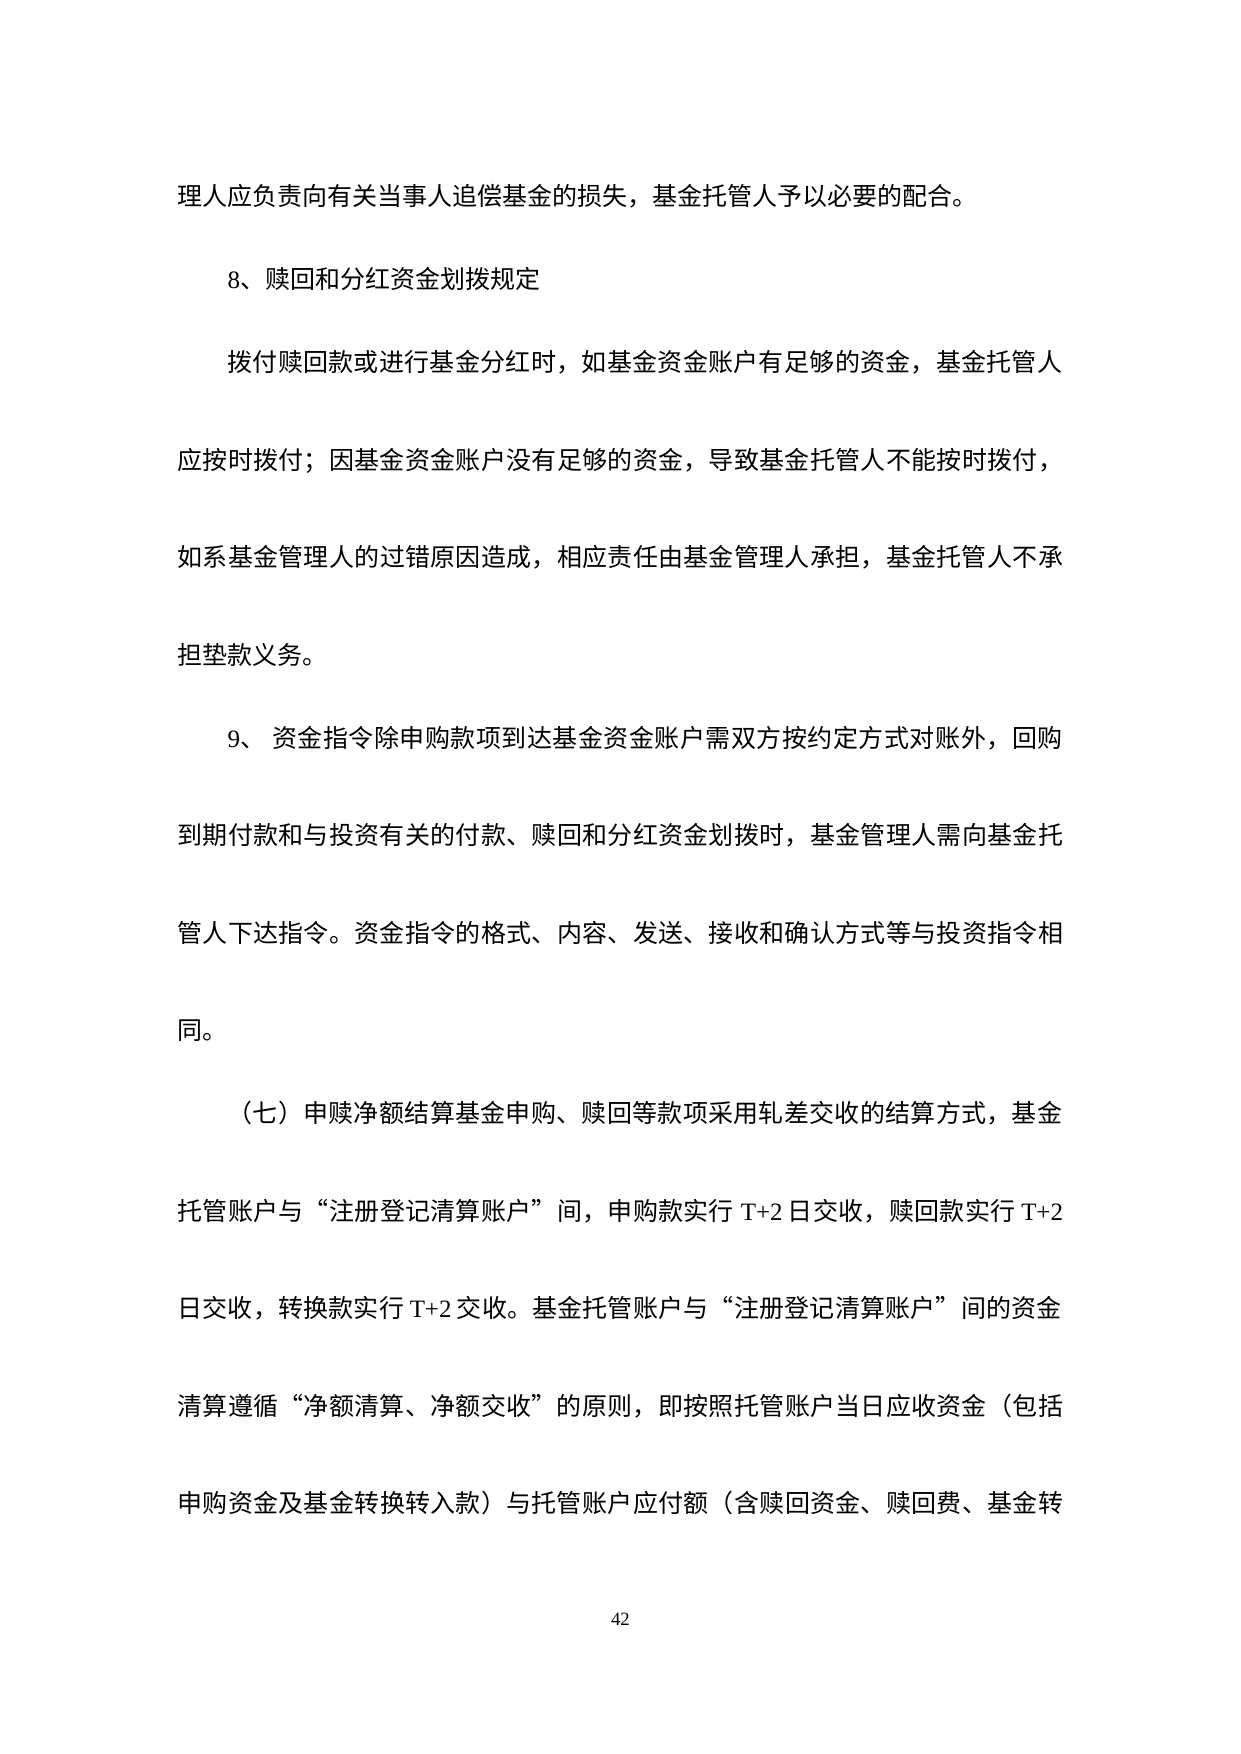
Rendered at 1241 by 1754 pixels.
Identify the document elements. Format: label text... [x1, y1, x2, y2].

text 拨付赎回款或进行基金分红时，如基金资金账户有足够的资金，基金托管人应按时拨付；因基金资金账户没有足够的资金，导致基金托管人不能按时拨付，如系基金管理人的过错原因造成，相应责任由基金管理人承担，基金托管人不承担垫款义务。 [177, 328, 1063, 686]
text 8、赎回和分红资金划拨规定 [177, 245, 1063, 310]
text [177, 162, 1063, 227]
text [177, 1079, 1063, 1534]
text 9、 资金指令除申购款项到达基金资金账户需双方按约定方式对账外，回购到期付款和与投资有关的付款、赎回和分红资金划拨时，基金管理人需向基金托管人下达指令。资金指令的格式、内容、发送、接收和确认方式等与投资指令相同。 [177, 704, 1063, 1061]
